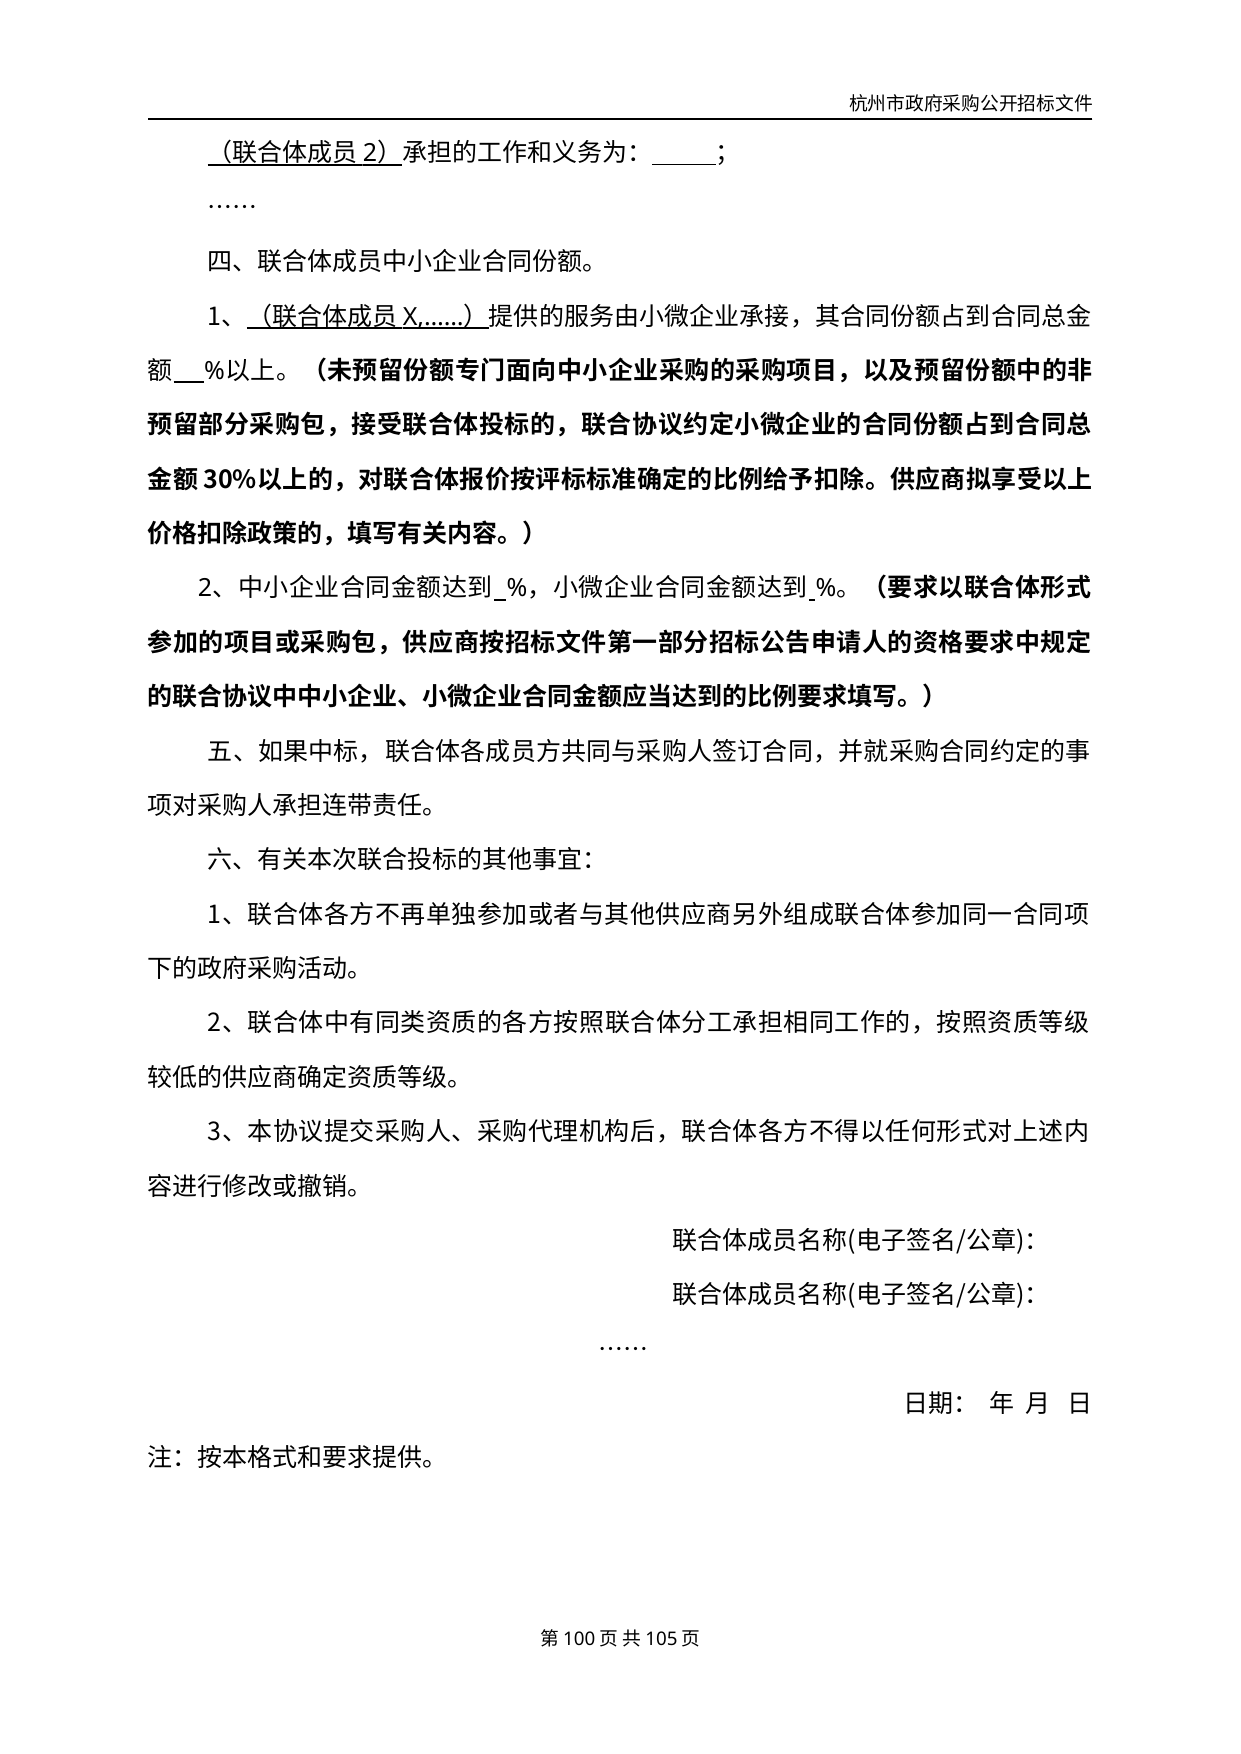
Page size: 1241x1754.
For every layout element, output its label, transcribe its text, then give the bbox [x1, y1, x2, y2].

text 2、联合体中有同类资质的各方按照联合体分工承担相同工作的，按照资质等级较低的供应商确定资质等级。 [148, 1003, 1092, 1093]
text 四、联合体成员中小企业合同份额。 [148, 242, 1092, 278]
text 联合体成员名称(电子签名/公章)： [148, 1220, 1092, 1257]
text 1、（联合体成员X,……）提供的服务由小微企业承接，其合同份额占到合同总金额 %以上。（未预留份额专门面向中小企业采购的采购项目，以及预留份额中的非预留部分采购包，接受联合体投标的，联合协议约定小微企业的合同份额占到合同总金额30%以上的，对联合体报价按评标标准确定的比例给予扣除。供应商拟享受以上价格扣除政策的，填写有关内容。） [148, 296, 1092, 550]
text 1、联合体各方不再单独参加或者与其他供应商另外组成联合体参加同一合同项下的政府采购活动。 [148, 894, 1092, 985]
text 五、如果中标，联合体各成员方共同与采购人签订合同，并就采购合同约定的事项对采购人承担连带责任。 [148, 731, 1092, 822]
text 注：按本格式和要求提供。 [148, 1438, 1049, 1474]
text …… [148, 187, 1092, 223]
text 2、中小企业合同金额达到 %，小微企业合同金额达到 %。（要求以联合体形式参加的项目或采购包，供应商按招标文件第一部分招标公告申请人的资格要求中规定的联合协议中中小企业、小微企业合同金额应当达到的比例要求填写。） [148, 568, 1092, 713]
text 六、有关本次联合投标的其他事宜： [148, 840, 1092, 876]
text （联合体成员2）承担的工作和义务为： ； [148, 133, 1092, 169]
text 联合体成员名称(电子签名/公章)： [148, 1275, 1092, 1311]
text 日期： 年 月 日 [148, 1383, 1092, 1420]
text 3、本协议提交采购人、采购代理机构后，联合体各方不得以任何形式对上述内容进行修改或撤销。 [148, 1112, 1092, 1202]
text …… [148, 1329, 992, 1365]
